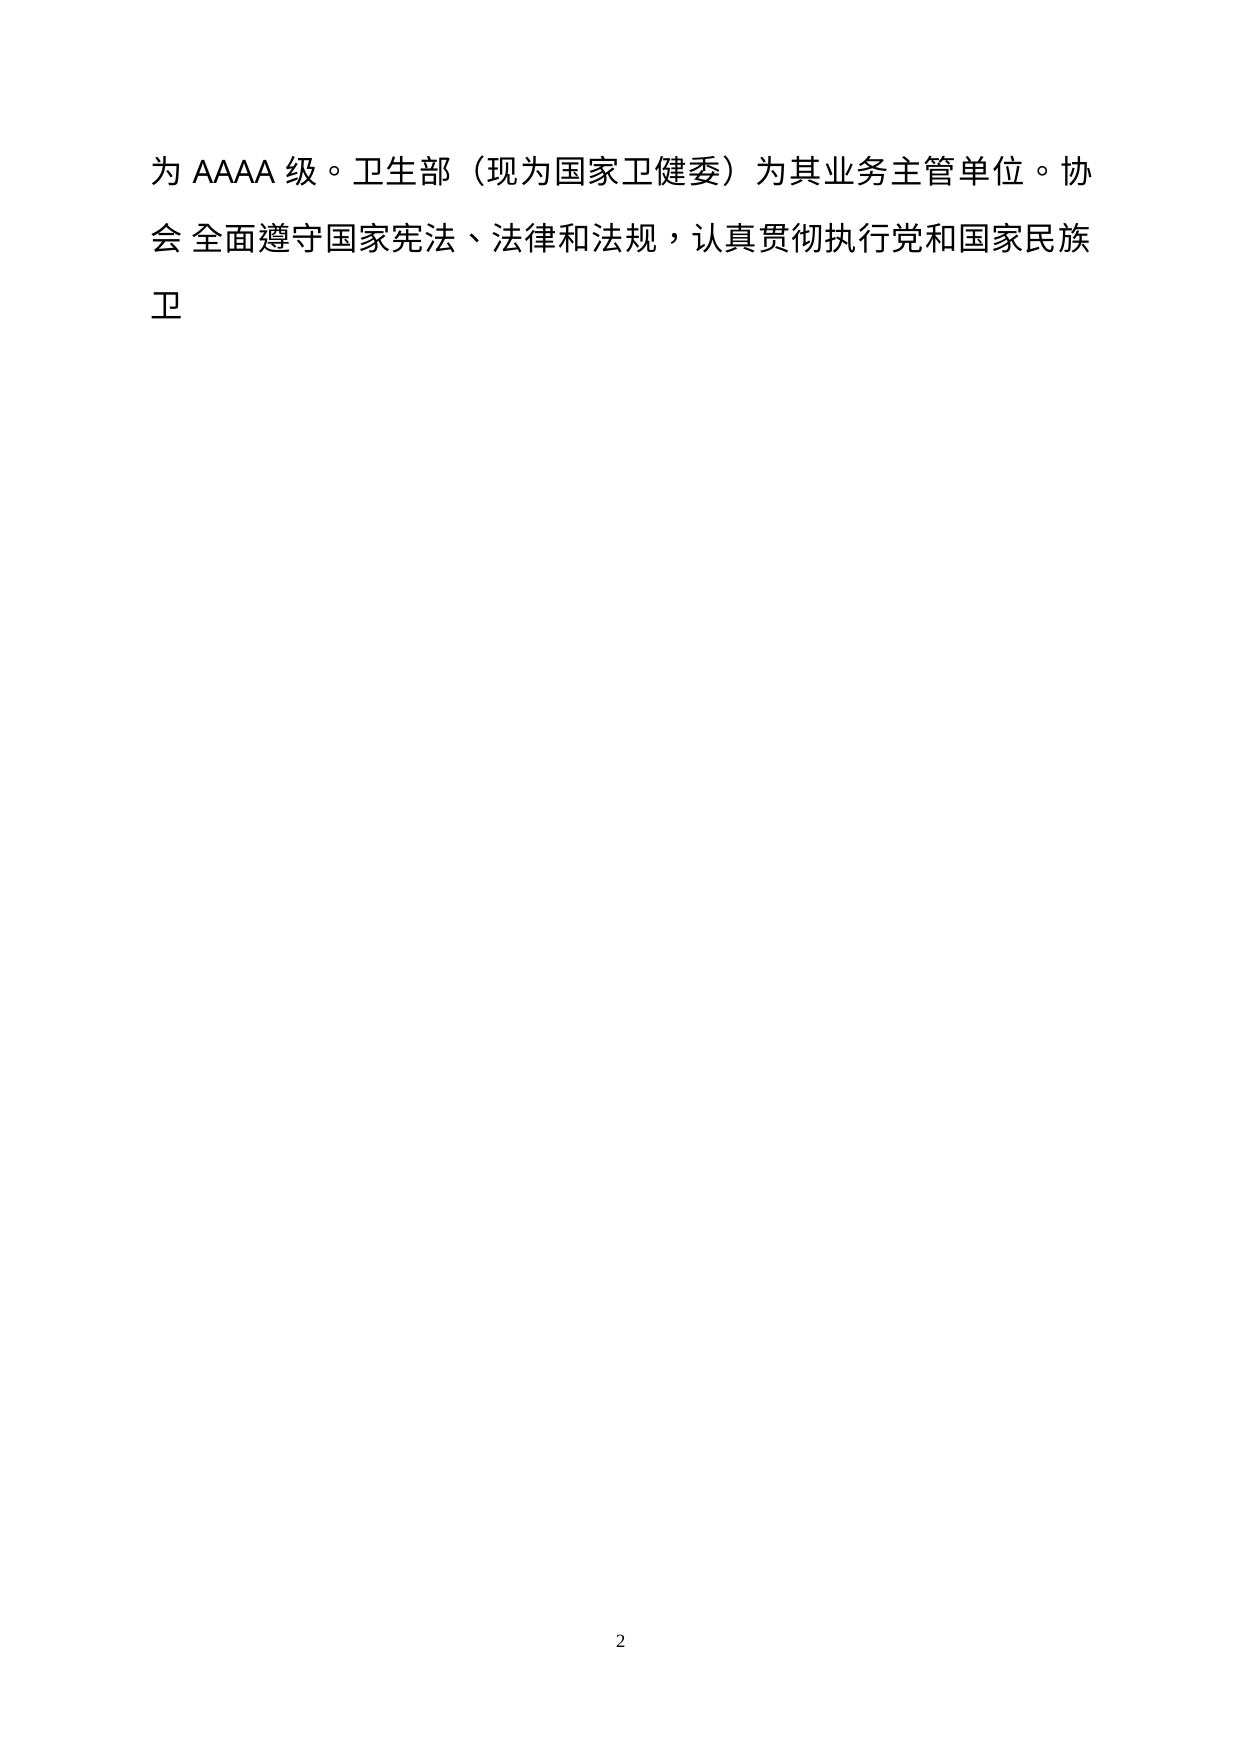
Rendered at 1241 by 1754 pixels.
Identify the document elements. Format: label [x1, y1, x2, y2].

text [150, 149, 1092, 327]
